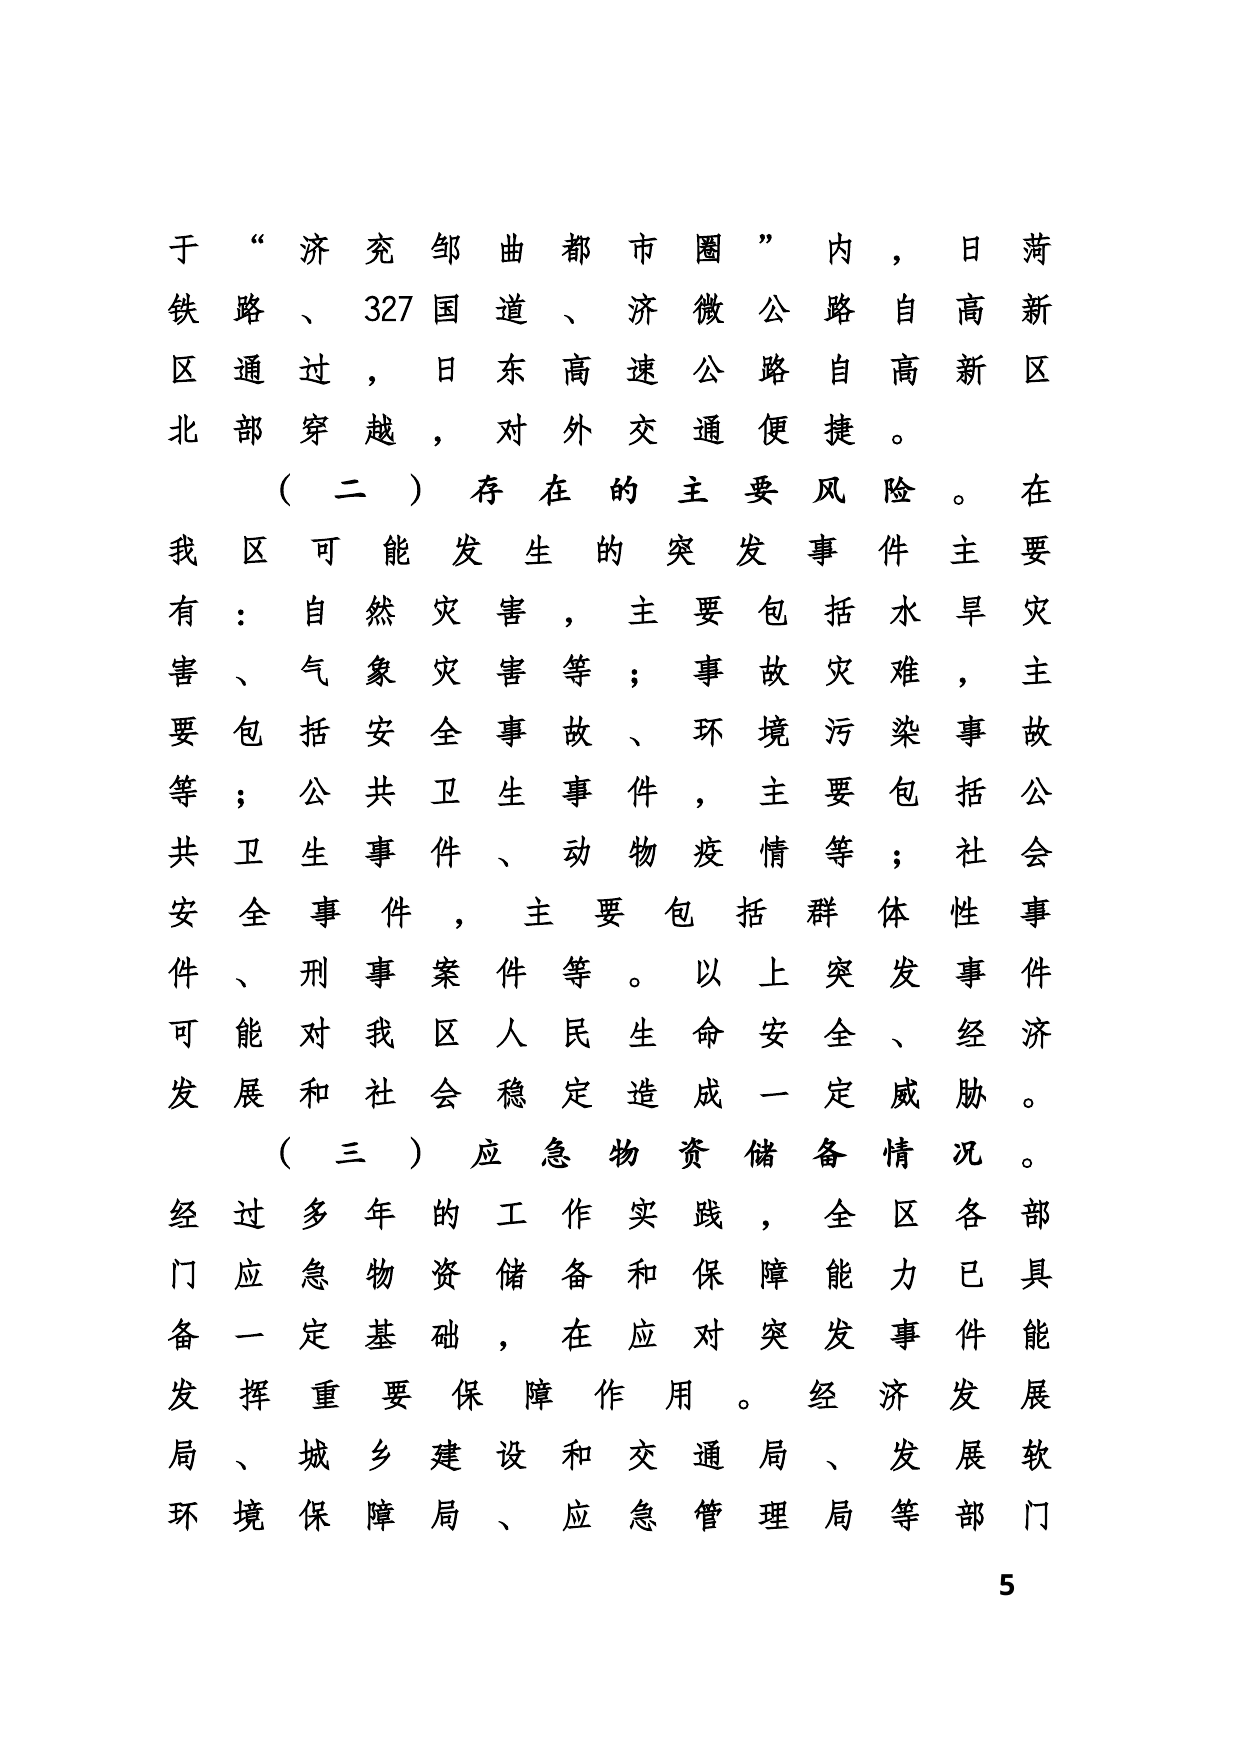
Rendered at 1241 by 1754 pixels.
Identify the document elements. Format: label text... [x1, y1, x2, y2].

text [167, 219, 1085, 461]
text （二）存在的主要风险。在我区可能发生的突发事件主要有：自然灾害，主要包括水旱灾害、气象灾害等；事故灾难，主要包括安全事故、环境污染事故等；公共卫生事件，主要包括公共卫生事件、动物疫情等；社会安全事件，主要包括群体性事件、刑事案件等。以上突发事件可能对我区人民生命安全、经济发展和社会稳定造成一定威胁。 [167, 461, 1085, 1124]
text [167, 1124, 1085, 1546]
